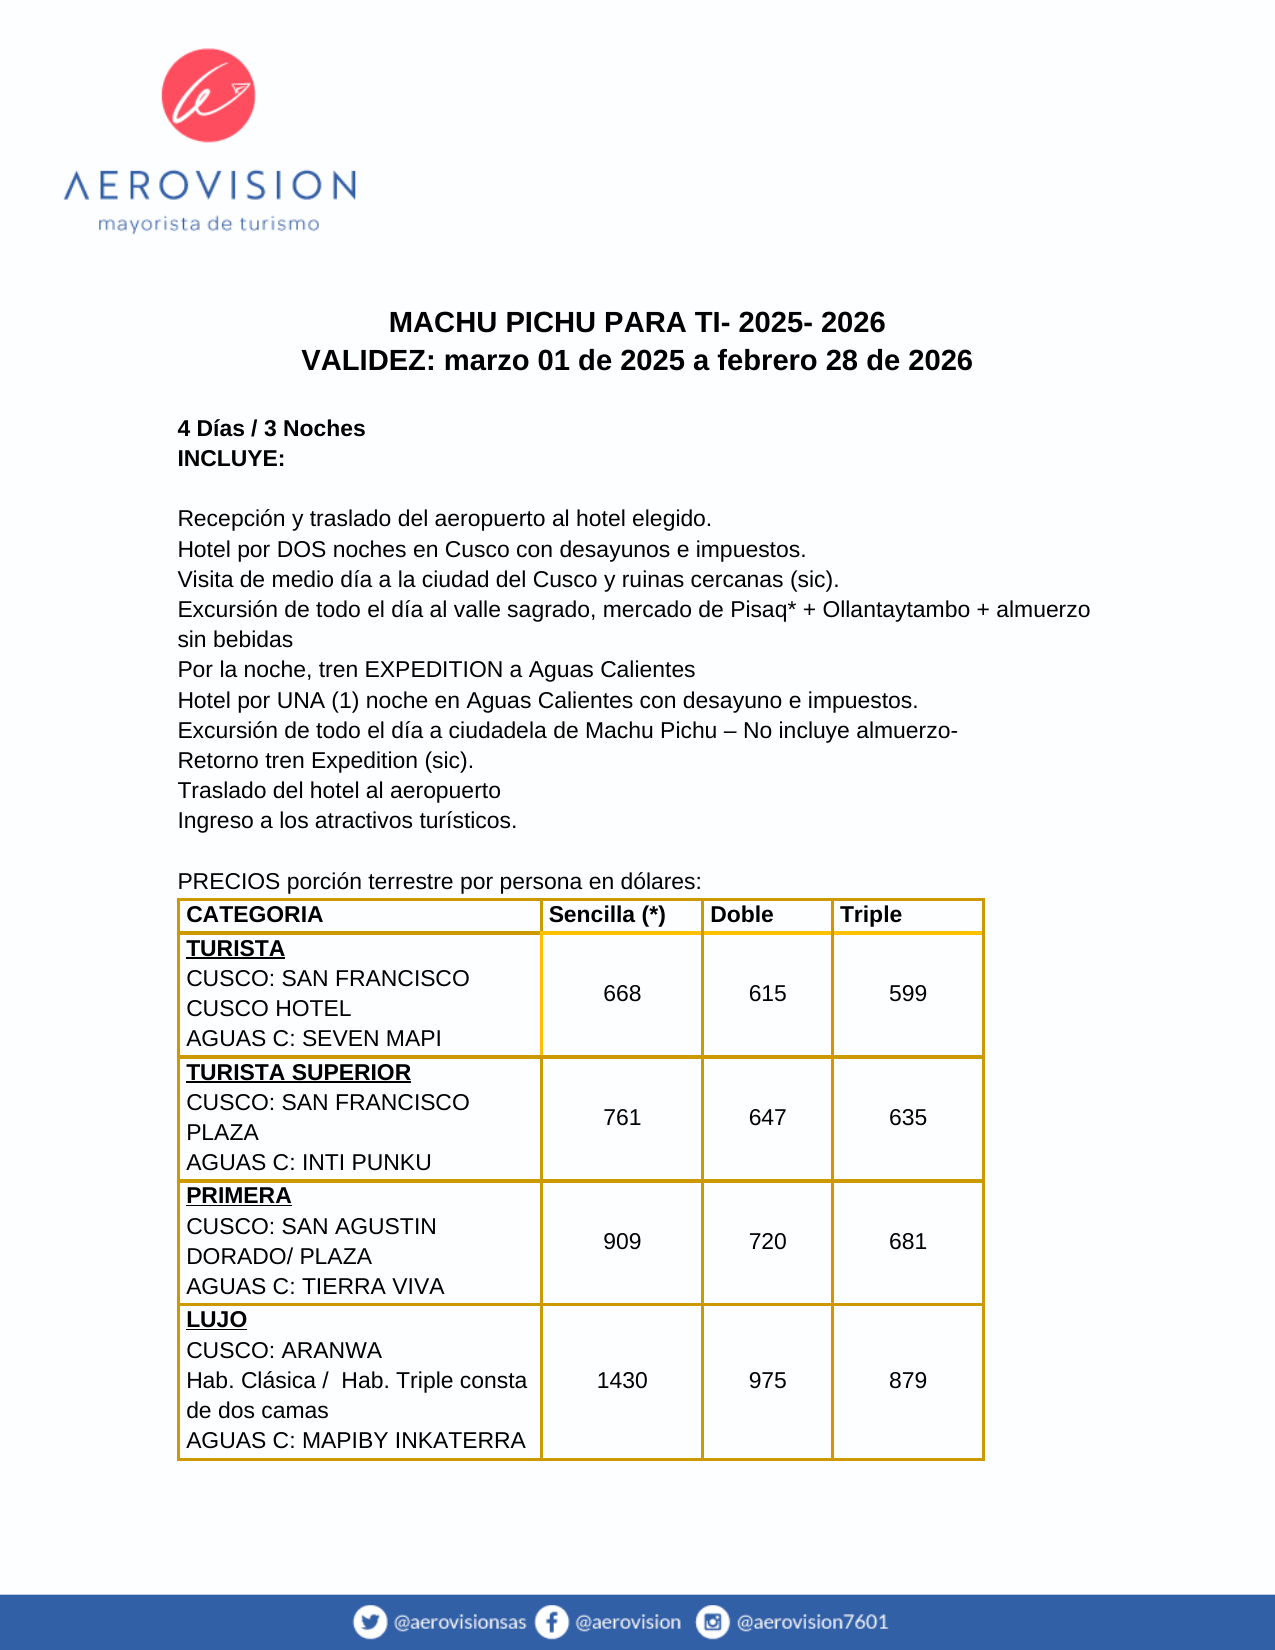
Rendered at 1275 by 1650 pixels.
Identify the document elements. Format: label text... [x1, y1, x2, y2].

table_cell LUJO CUSCO: ARANWA Hab. Clásica / Hab. Triple consta de dos camas AGUAS C: MAPIBY INKATERRA [180, 1306, 540, 1457]
text Hotel por UNA (1) noche en Aguas Calientes con desayuno e impuestos. [177, 687, 1098, 713]
text Visita de medio día a la ciudad del Cusco y ruinas cercanas (sic). [177, 566, 1098, 592]
table_cell 879 [834, 1306, 982, 1457]
table_cell 599 [834, 935, 982, 1055]
table_cell TURISTA SUPERIOR CUSCO: SAN FRANCISCO PLAZA AGUAS C: INTI PUNKU [180, 1059, 540, 1179]
text MACHU PICHU PARA TI- 2025- 2026 [177, 304, 1098, 338]
text PRECIOS porción terrestre por persona en dólares: [177, 868, 1098, 894]
text Traslado del hotel al aeropuerto [177, 777, 1098, 803]
text INCLUYE: [177, 445, 1098, 471]
table_cell 681 [834, 1183, 982, 1303]
text 4 Días / 3 Noches [177, 415, 1098, 441]
table_cell 975 [704, 1306, 831, 1457]
picture [0, 0, 1275, 1650]
table_cell 647 [704, 1059, 831, 1179]
table_cell 909 [543, 1183, 701, 1303]
table_header Sencilla (*) [543, 901, 701, 931]
text Hotel por DOS noches en Cusco con desayunos e impuestos. [177, 536, 1098, 562]
table_header Doble [704, 901, 831, 931]
table_cell 720 [704, 1183, 831, 1303]
table_cell 668 [543, 935, 701, 1055]
table_header Triple [834, 901, 982, 931]
text Retorno tren Expedition (sic). [177, 747, 1098, 773]
text Recepción y traslado del aeropuerto al hotel elegido. [177, 505, 1098, 532]
table_cell 1430 [543, 1306, 701, 1457]
text VALIDEZ: marzo 01 de 2025 a febrero 28 de 2026 [177, 343, 1098, 377]
table_cell 635 [834, 1059, 982, 1179]
table_header CATEGORIA [180, 901, 540, 931]
text Ingreso a los atractivos turísticos. [177, 807, 1098, 834]
table_cell 615 [704, 935, 831, 1055]
text Excursión de todo el día al valle sagrado, mercado de Pisaq* + Ollantaytambo + almuerzo sin bebidas [177, 596, 1098, 652]
text Excursión de todo el día a ciudadela de Machu Pichu – No incluye almuerzo- [177, 717, 1098, 743]
table_cell 761 [543, 1059, 701, 1179]
table_cell TURISTA CUSCO: SAN FRANCISCO CUSCO HOTEL AGUAS C: SEVEN MAPI [180, 935, 540, 1055]
table_cell PRIMERA CUSCO: SAN AGUSTIN DORADO/ PLAZA AGUAS C: TIERRA VIVA [180, 1183, 540, 1303]
text Por la noche, tren EXPEDITION a Aguas Calientes [177, 656, 1098, 683]
